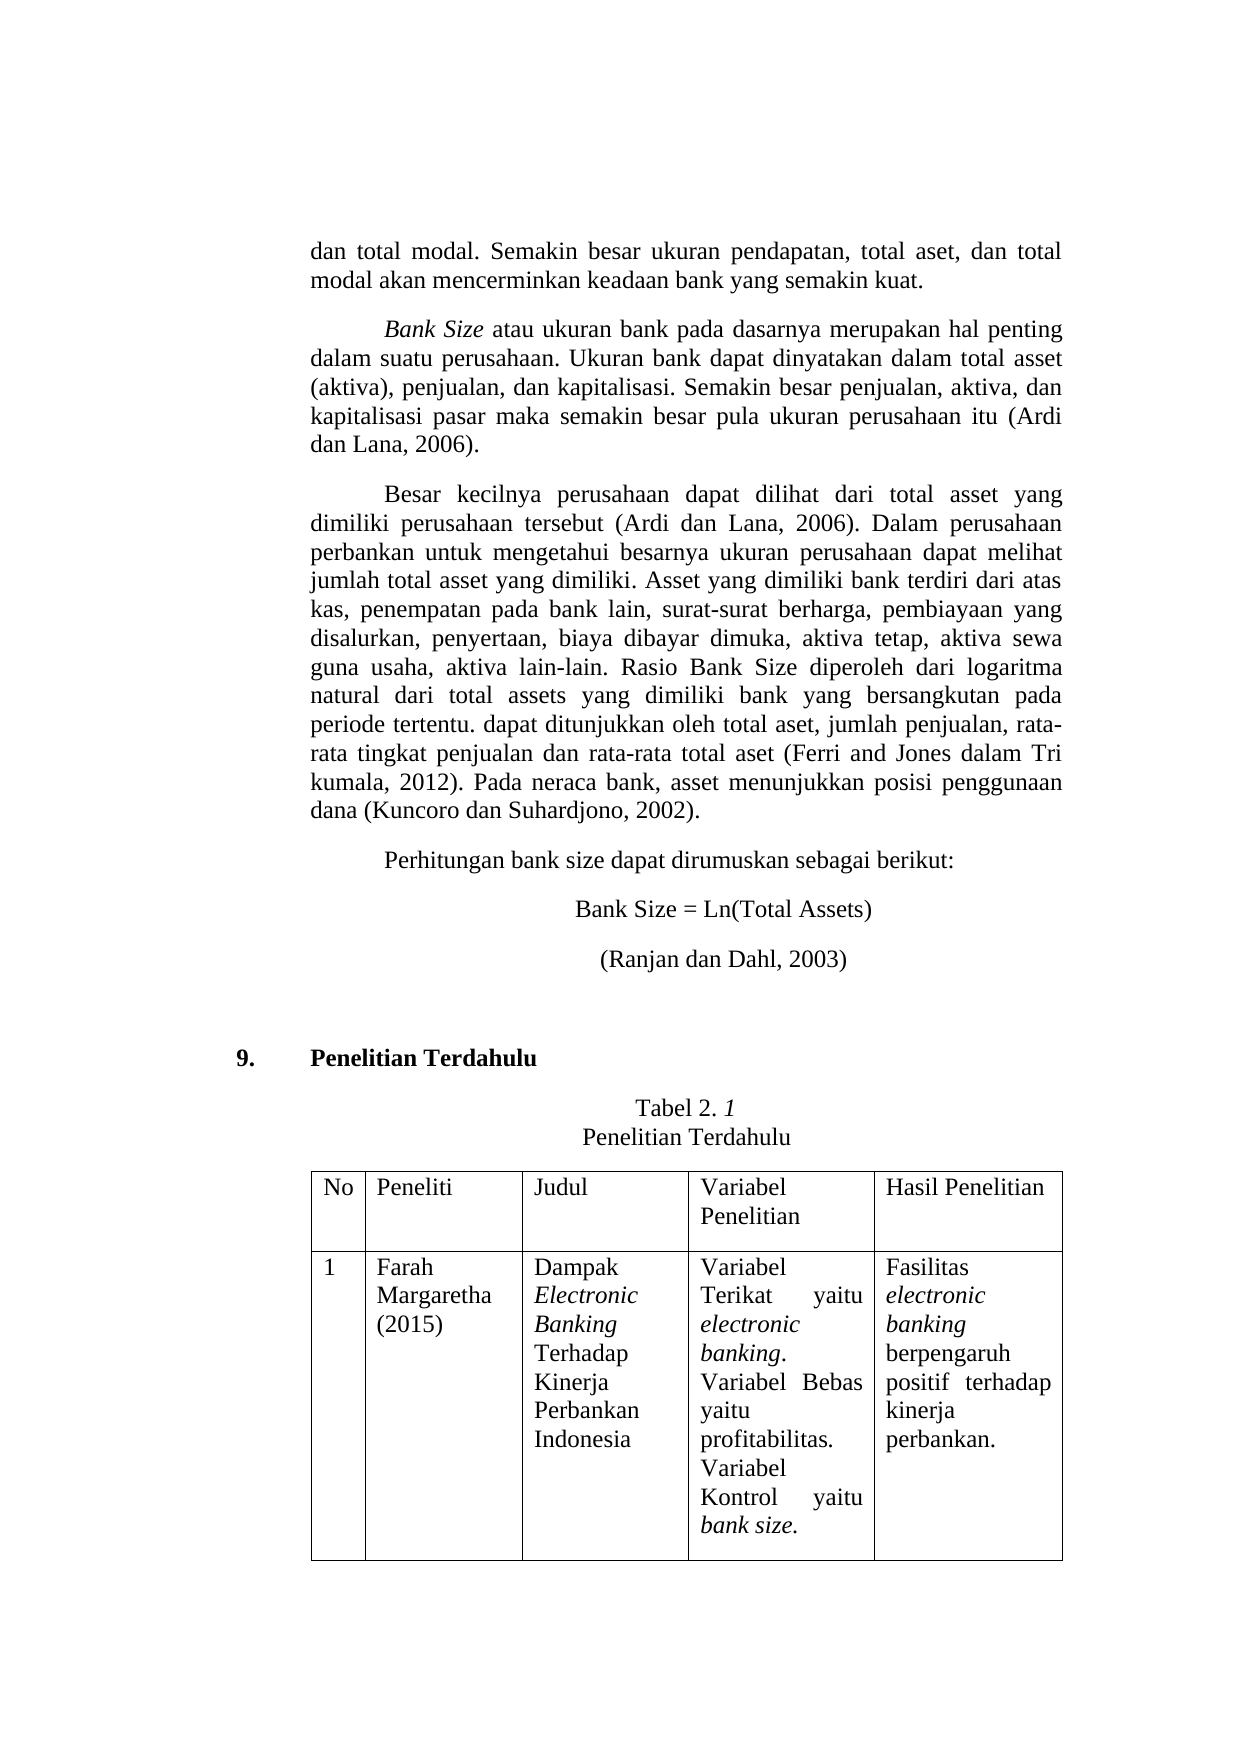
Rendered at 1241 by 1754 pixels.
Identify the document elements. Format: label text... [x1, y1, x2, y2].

text (Ranjan dan Dahl, 2003) [310, 944, 1063, 973]
text Perhitungan bank size dapat dirumuskan sebagai berikut: [310, 845, 1063, 874]
text Bank Size atau ukuran bank pada dasarnya merupakan hal penting dalam suatu perusahaan. Ukuran bank dapat dinyatakan dalam total asset (aktiva), penjualan, dan kapitalisasi. Semakin besar penjualan, aktiva, dan kapitalisasi pasar maka semakin besar pula ukuran perusahaan itu (Ardi dan Lana, 2006). [310, 314, 1063, 458]
list Penelitian Terdahulu [236, 1043, 1063, 1072]
table_header Hasil Penelitian [875, 1172, 1062, 1251]
table_cell Fasilitas electronic banking berpengaruh positif terhadap kinerja perbankan. [875, 1252, 1062, 1560]
text Penelitian Terdahulu [310, 1122, 1063, 1150]
table_header Peneliti [366, 1172, 522, 1251]
table_header Judul [523, 1172, 688, 1251]
table_cell Dampak Electronic Banking Terhadap Kinerja Perbankan Indonesia [523, 1252, 688, 1560]
text Bank Size = Ln(Total Assets) [310, 894, 1063, 923]
table_cell Variabel Terikat yaitu electronic banking. Variabel Bebas yaitu profitabilitas. Variabel Kontrol yaitu bank size. [689, 1252, 874, 1560]
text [310, 236, 1063, 294]
table_header No [312, 1172, 365, 1251]
table_cell Farah Margaretha (2015) [366, 1252, 522, 1560]
text Besar kecilnya perusahaan dapat dilihat dari total asset yang dimiliki perusahaan tersebut (Ardi dan Lana, 2006). Dalam perusahaan perbankan untuk mengetahui besarnya ukuran perusahaan dapat melihat jumlah total asset yang dimiliki. Asset yang dimiliki bank terdiri dari atas kas, penempatan pada bank lain, surat-surat berharga, pembiayaan yang disalurkan, penyertaan, biaya dibayar dimuka, aktiva tetap, aktiva sewa guna usaha, aktiva lain-lain. Rasio Bank Size diperoleh dari logaritma natural dari total assets yang dimiliki bank yang bersangkutan pada periode tertentu. dapat ditunjukkan oleh total aset, jumlah penjualan, rata-rata tingkat penjualan dan rata-rata total aset (Ferri and Jones dalam Tri kumala, 2012). Pada neraca bank, asset menunjukkan posisi penggunaan dana (Kuncoro dan Suhardjono, 2002). [310, 479, 1063, 824]
text Tabel 2. 1 [310, 1093, 1063, 1122]
table_header Variabel Penelitian [689, 1172, 874, 1251]
table_cell 1 [312, 1252, 365, 1560]
